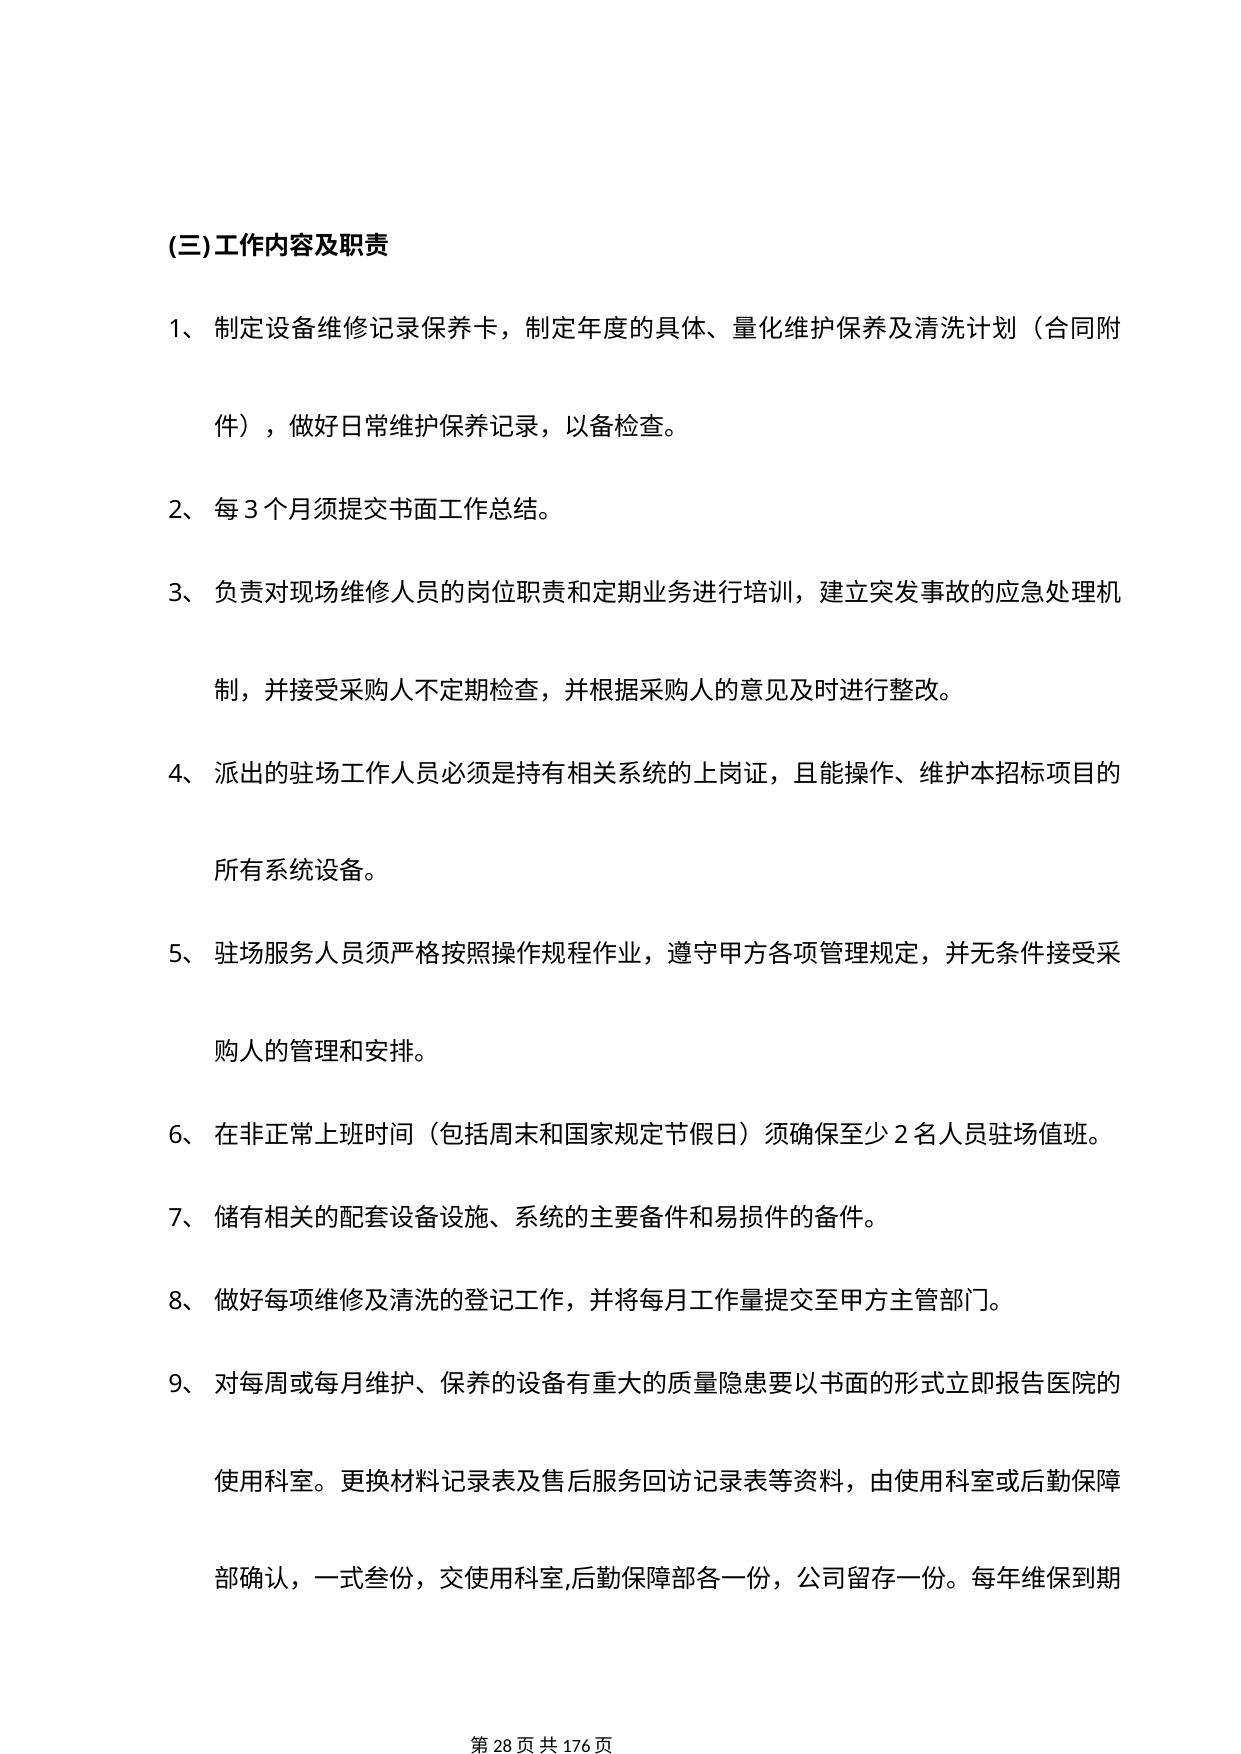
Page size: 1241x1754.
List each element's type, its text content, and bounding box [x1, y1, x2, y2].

list 负责对现场维修人员的岗位职责和定期业务进行培训，建立突发事故的应急处理机制，并接受采购人不定期检查，并根据采购人的意见及时进行整改。 [168, 558, 1122, 721]
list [168, 1349, 1122, 1609]
list 制定设备维修记录保养卡，制定年度的具体、量化维护保养及清洗计划（合同附件），做好日常维护保养记录，以备检查。 [168, 294, 1122, 457]
list 在非正常上班时间（包括周末和国家规定节假日）须确保至少2名人员驻场值班。 [168, 1100, 1122, 1165]
list 每3个月须提交书面工作总结。 [168, 475, 1122, 540]
list 工作内容及职责 [168, 211, 1122, 276]
list 储有相关的配套设备设施、系统的主要备件和易损件的备件。 [168, 1183, 1122, 1248]
list 派出的驻场工作人员必须是持有相关系统的上岗证，且能操作、维护本招标项目的所有系统设备。 [168, 739, 1122, 901]
list 做好每项维修及清洗的登记工作，并将每月工作量提交至甲方主管部门。 [168, 1266, 1122, 1331]
list 驻场服务人员须严格按照操作规程作业，遵守甲方各项管理规定，并无条件接受采购人的管理和安排。 [168, 919, 1122, 1082]
